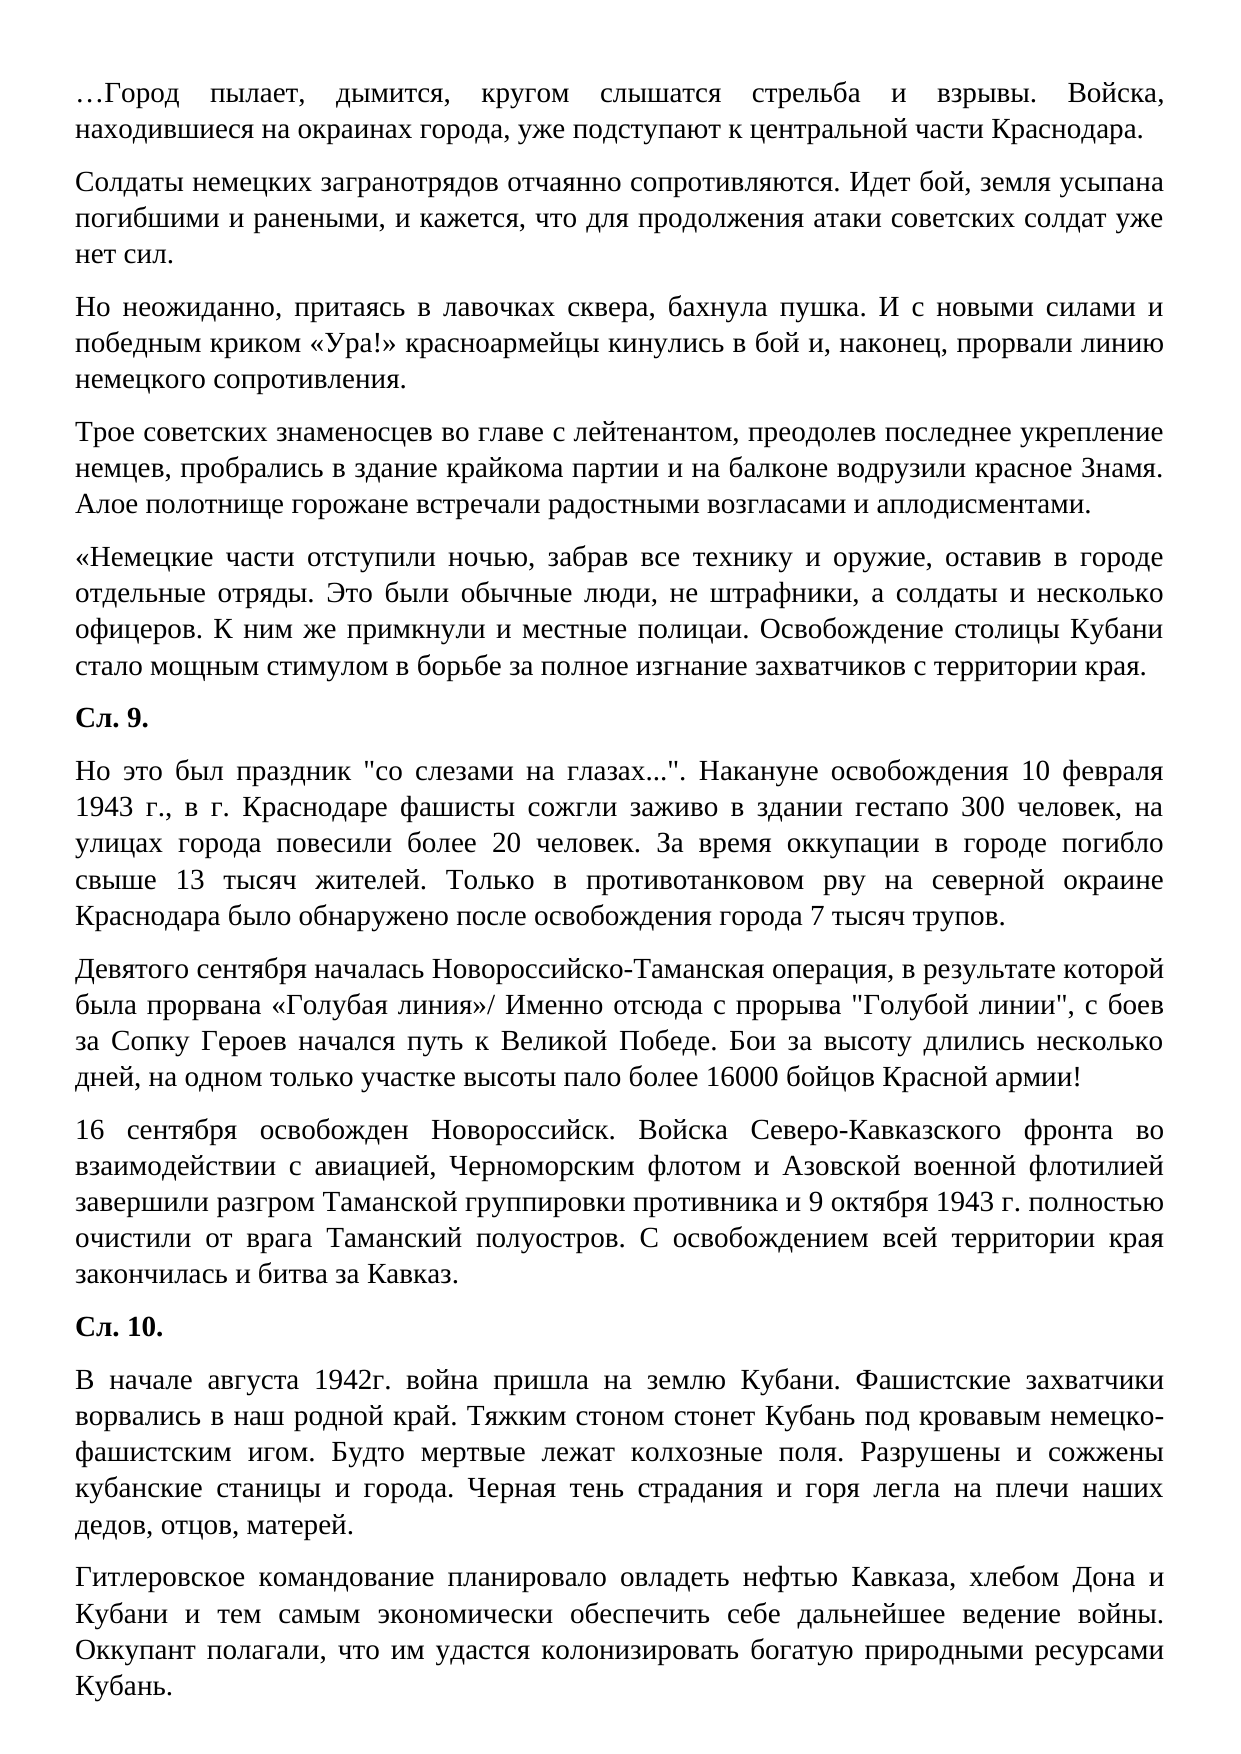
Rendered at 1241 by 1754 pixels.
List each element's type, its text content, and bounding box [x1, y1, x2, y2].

text Но неожиданно, притаясь в лавочках сквера, бахнула пушка. И с новыми силами и победным криком «Ура!» красноармейцы кинулись в бой и, наконец, прорвали линию немецкого сопротивления. [75, 289, 1165, 395]
text Гитлеровское командование планировало овладеть нефтью Кавказа, хлебом Дона и Кубани и тем самым экономически обеспечить себе дальнейшее ведение войны. Оккупант полагали, что им удастся колонизировать богатую природными ресурсами Кубань. [75, 1559, 1165, 1702]
text Сл. 10. [75, 1309, 1165, 1343]
text Девятого сентября началась Новороссийско-Таманская операция, в результате которой была прорвана «Голубая линия»/ Именно отсюда с прорыва "Голубой линии", с боев за Сопку Героев начался путь к Великой Победе. Бои за высоту длились несколько дней, на одном только участке высоты пало более 16000 бойцов Красной армии! [75, 951, 1165, 1093]
text «Немецкие части отступили ночью, забрав все технику и оружие, оставив в городе отдельные отряды. Это были обычные люди, не штрафники, а солдаты и несколько офицеров. К ним же примкнули и местные полицаи. Освобождение столицы Кубани стало мощным стимулом в борьбе за полное изгнание захватчиков с территории края. [75, 539, 1165, 681]
text Солдаты немецких загранотрядов отчаянно сопротивляются. Идет бой, земля усыпана погибшими и ранеными, и кажется, что для продолжения атаки советских солдат уже нет сил. [75, 164, 1165, 270]
text 16 сентября освобожден Новороссийск. Войска Северо-Кавказского фронта во взаимодействии с авиацией, Черноморским флотом и Азовской военной флотилией завершили разгром Таманской группировки противника и 9 октября 1943 г. полностью очистили от врага Таманский полуостров. С освобождением всей территории края закончилась и битва за Кавказ. [75, 1112, 1165, 1290]
text …Город пылает, дымится, кругом слышатся стрельба и взрывы. Войска, находившиеся на окраинах города, уже подступают к центральной части Краснодара. [75, 75, 1165, 145]
text Трое советских знаменосцев во главе с лейтенантом, преодолев последнее укрепление немцев, пробрались в здание крайкома партии и на балконе водрузили красное Знамя. Алое полотнище горожане встречали радостными возгласами и аплодисментами. [75, 414, 1165, 520]
text В начале августа 1942г. война пришла на землю Кубани. Фашистские захватчики ворвались в наш родной край. Тяжким стоном стонет Кубань под кровавым немецко-фашистским игом. Будто мертвые лежат колхозные поля. Разрушены и сожжены кубанские станицы и города. Черная тень страдания и горя легла на плечи наших дедов, отцов, матерей. [75, 1362, 1165, 1540]
text Сл. 9. [75, 701, 1165, 734]
text Но это был праздник "со слезами на глазах...". Накануне освобождения 10 февраля 1943 г., в г. Краснодаре фашисты сожгли заживо в здании гестапо 300 человек, на улицах города повесили более 20 человек. За время оккупации в городе погибло свыше 13 тысяч жителей. Только в противотанковом рву на северной окраине Краснодара было обнаружено после освобождения города 7 тысяч трупов. [75, 753, 1165, 931]
